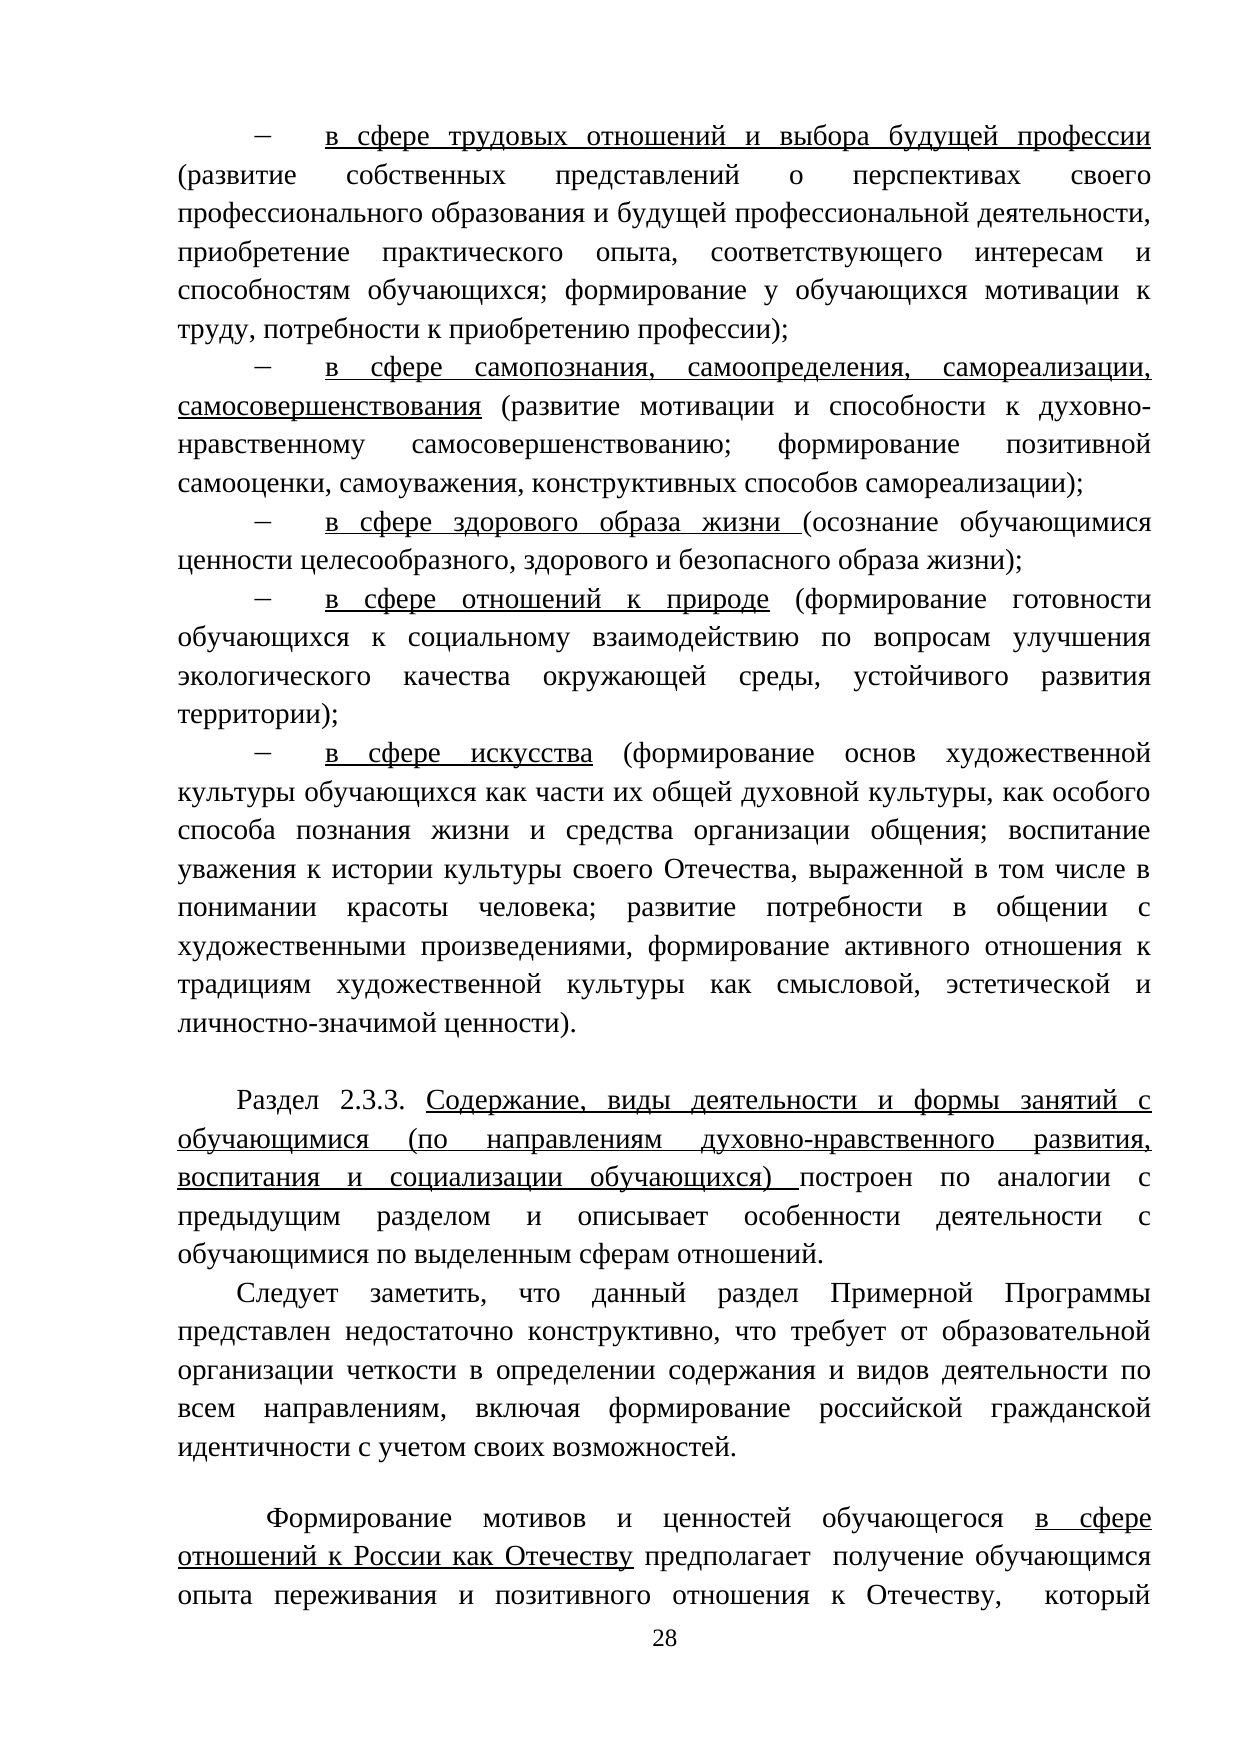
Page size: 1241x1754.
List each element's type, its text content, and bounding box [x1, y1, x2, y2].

text Следует заметить, что данный раздел Примерной Программы представлен недостаточно конструктивно, что требует от образовательной организации четкости в определении содержания и видов деятельности по всем направлениям, включая формирование российской гражданской идентичности с учетом своих возможностей. [177, 1275, 1152, 1463]
subtitle Раздел 2.3.3. Содержание, виды деятельности и формы занятий с обучающимися (по направлениям духовно-нравственного развития, воспитания и социализации обучающихся) построен по аналогии с предыдущим разделом и описывает особенности деятельности с обучающимися по выделенным сферам отношений. [177, 1151, 1152, 1270]
subtitle Раздел 2.3.3. Содержание, виды деятельности и формы занятий с обучающимися (по направлениям духовно-нравственного развития, воспитания и социализации обучающихся) построен по аналогии с предыдущим разделом и описывает особенности деятельности с обучающимися по выделенным сферам отношений. [177, 1082, 1152, 1150]
list в сфере здорового образа жизни (осознание обучающимися ценности целесообразного, здорового и безопасного образа жизни); [177, 504, 1152, 576]
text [177, 1500, 1152, 1610]
list в сфере самопознания, самоопределения, самореализации, самосовершенствования (развитие мотивации и способности к духовно-нравственному самосовершенствованию; формирование позитивной самооценки, самоуважения, конструктивных способов самореализации); [177, 349, 1152, 499]
list в сфере трудовых отношений и выбора будущей профессии (развитие собственных представлений о перспективах своего профессионального образования и будущей профессиональной деятельности, приобретение практического опыта, соответствующего интересам и способностям обучающихся; формирование у обучающихся мотивации к труду, потребности к приобретению профессии); [177, 118, 1152, 344]
list в сфере искусства (формирование основ художественной культуры обучающихся как части их общей духовной культуры, как особого способа познания жизни и средства организации общения; воспитание уважения к истории культуры своего Отечества, выраженной в том числе в понимании красоты человека; развитие потребности в общении с художественными произведениями, формирование активного отношения к традициям художественной культуры как смысловой, эстетической и личностно-значимой ценности). [177, 735, 1152, 1039]
list в сфере отношений к природе (формирование готовности обучающихся к социальному взаимодействию по вопросам улучшения экологического качества окружающей среды, устойчивого развития территории); [177, 581, 1152, 730]
